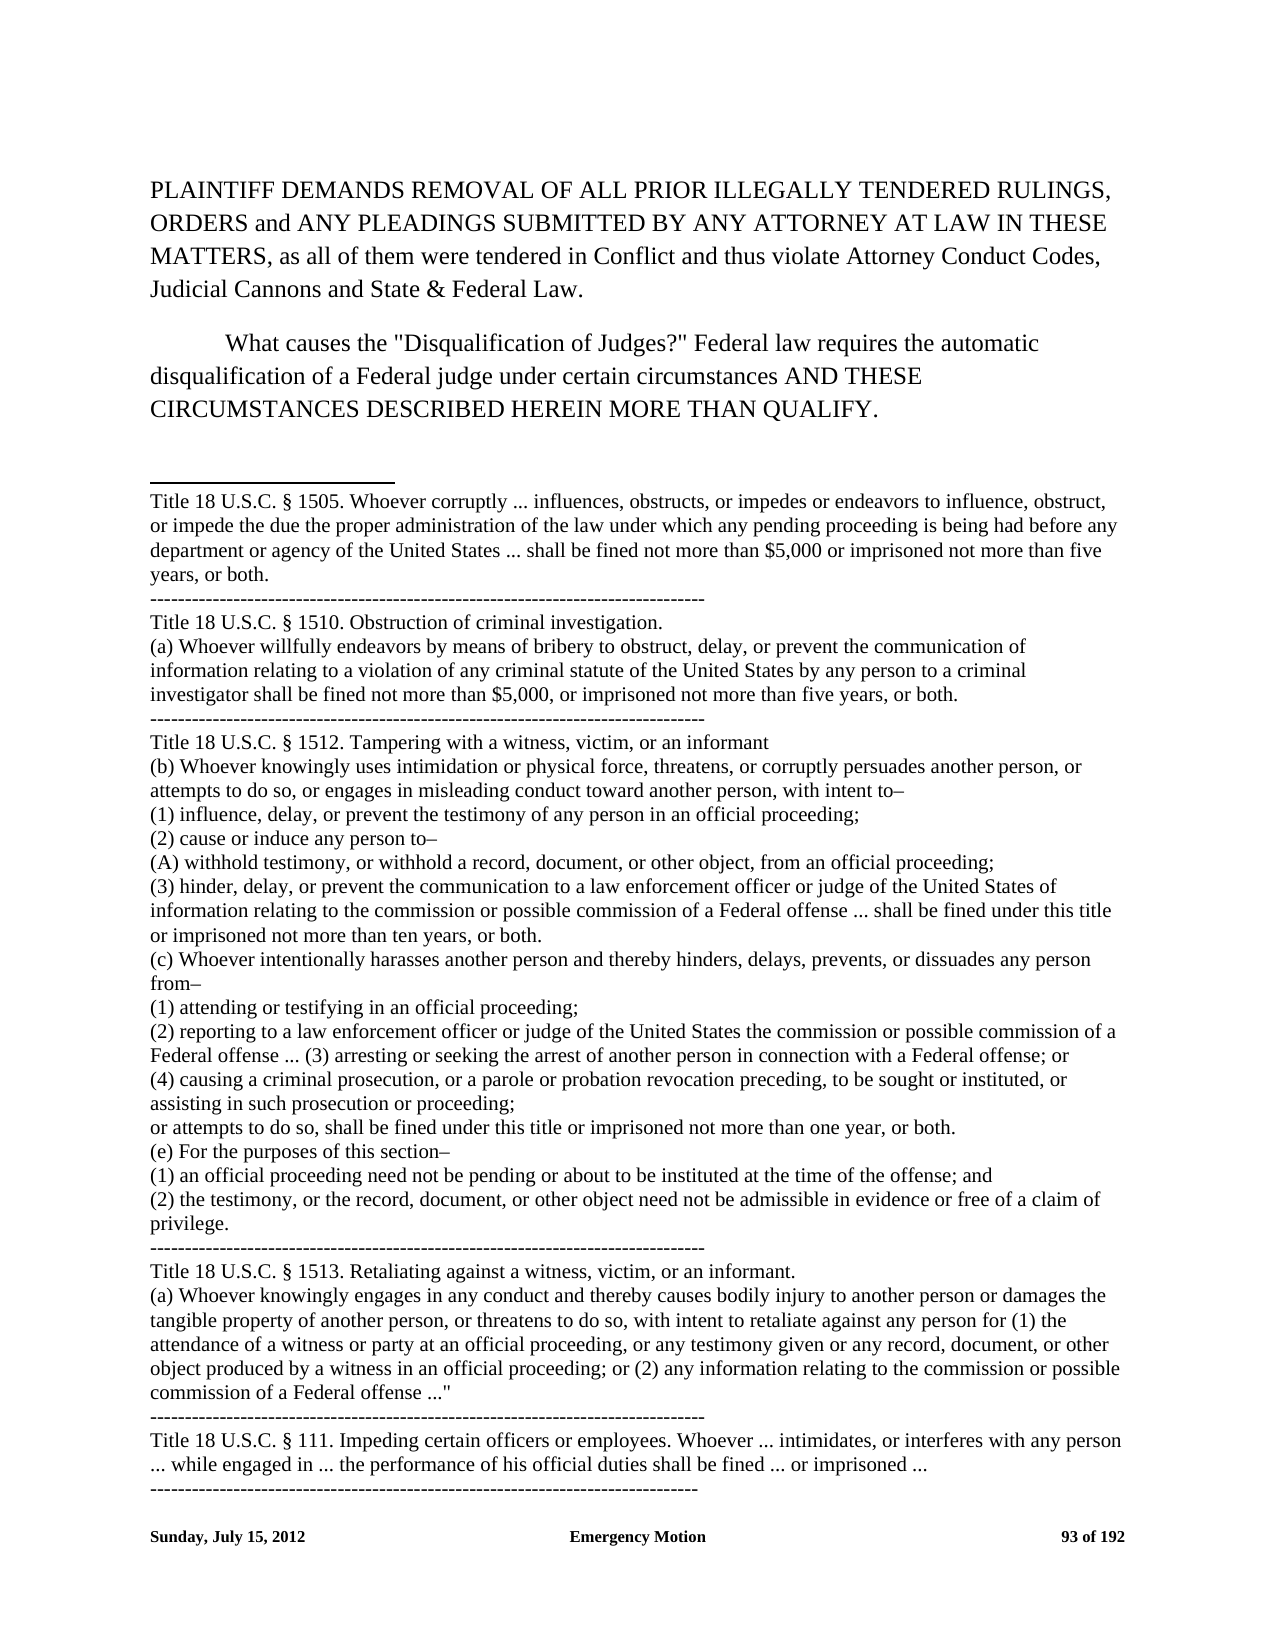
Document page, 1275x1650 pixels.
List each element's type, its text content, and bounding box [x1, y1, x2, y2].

text Therefore, due to the ENORMOUS CONFLICTS and VIOLATIONS OF LAW in this Court currently, Plaintiff demands IMMEDIATE DISQUALIFICATION of ALL Justices and other Members of the Second Circuit Court who have already acted in Violation of Law in these matters and whom have been reported to authorities for their CRIMINAL ACTS. Further, this Court must IMMEDIATELY CALL IN A FEDERAL MONITOR TO OVERSIGHT THIS COURT. In seeking DISQUALIFICATION of the current JUSTICES OF THIS COURT, PLAINTIFF DEMANDS REMOVAL OF ALL PRIOR ILLEGALLY TENDERED RULINGS, ORDERS and ANY PLEADINGS SUBMITTED BY ANY ATTORNEY AT LAW IN THESE MATTERS, as all of them were tendered in Conflict and thus violate Attorney Conduct Codes, Judicial Cannons and State & Federal Law. [150, 175, 1125, 303]
text What causes the "Disqualification of Judges?" Federal law requires the automatic disqualification of a Federal judge under certain circumstances AND THESE CIRCUMSTANCES DESCRIBED HEREIN MORE THAN QUALIFY. [150, 328, 1125, 423]
